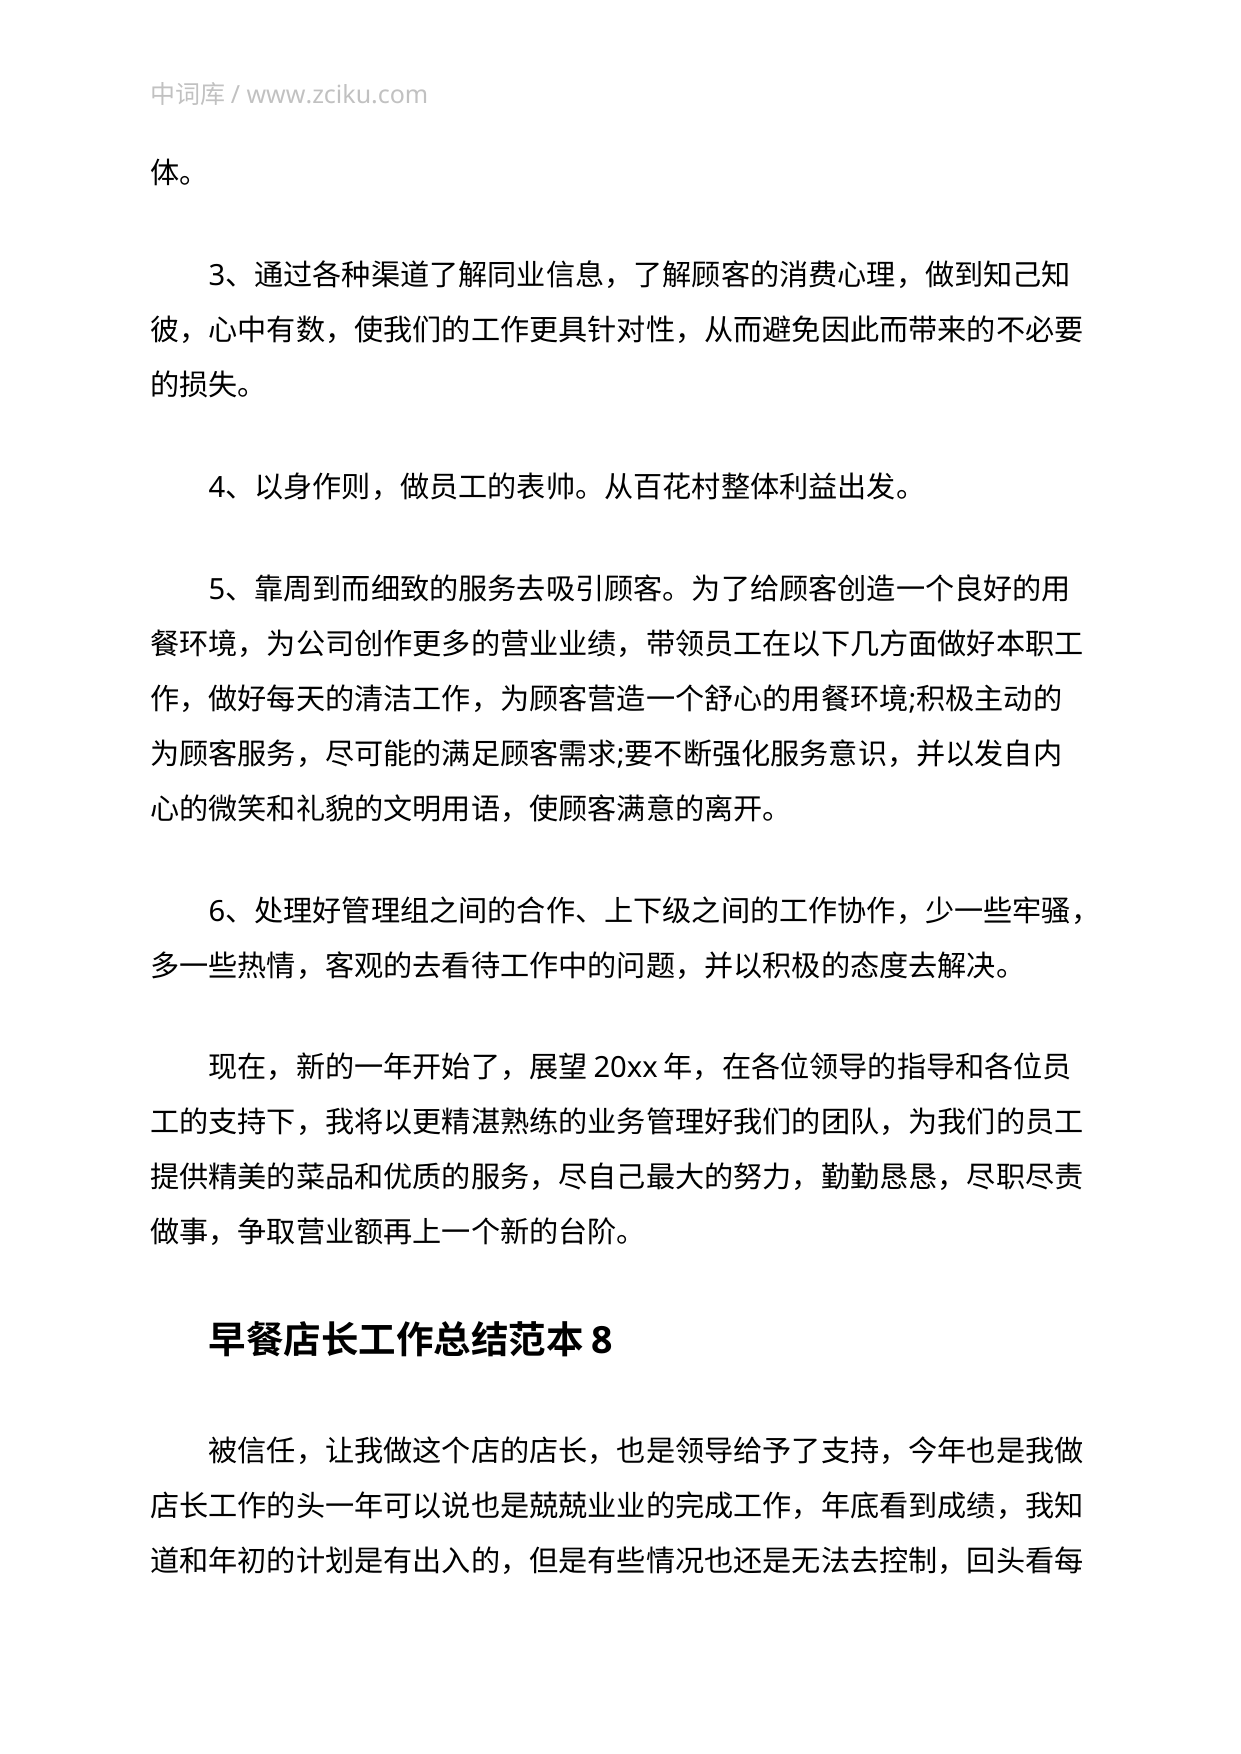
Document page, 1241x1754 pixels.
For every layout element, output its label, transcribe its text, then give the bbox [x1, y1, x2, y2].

text 4、以身作则，做员工的表帅。从百花村整体利益出发。 [150, 463, 1090, 506]
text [150, 1428, 1090, 1580]
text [150, 150, 1090, 192]
text 3、通过各种渠道了解同业信息，了解顾客的消费心理，做到知己知彼，心中有数，使我们的工作更具针对性，从而避免因此而带来的不必要的损失。 [150, 252, 1090, 404]
text 现在，新的一年开始了，展望20xx年，在各位领导的指导和各位员工的支持下，我将以更精湛熟练的业务管理好我们的团队，为我们的员工提供精美的菜品和优质的服务，尽自己最大的努力，勤勤恳恳，尽职尽责做事，争取营业额再上一个新的台阶。 [150, 1044, 1090, 1251]
text 5、靠周到而细致的服务去吸引顾客。为了给顾客创造一个良好的用餐环境，为公司创作更多的营业业绩，带领员工在以下几方面做好本职工作，做好每天的清洁工作，为顾客营造一个舒心的用餐环境;积极主动的为顾客服务，尽可能的满足顾客需求;要不断强化服务意识，并以发自内心的微笑和礼貌的文明用语，使顾客满意的离开。 [150, 565, 1090, 828]
text 早餐店长工作总结范本8 [150, 1310, 1090, 1365]
text 6、处理好管理组之间的合作、上下级之间的工作协作，少一些牢骚，多一些热情，客观的去看待工作中的问题，并以积极的态度去解决。 [150, 887, 1090, 984]
